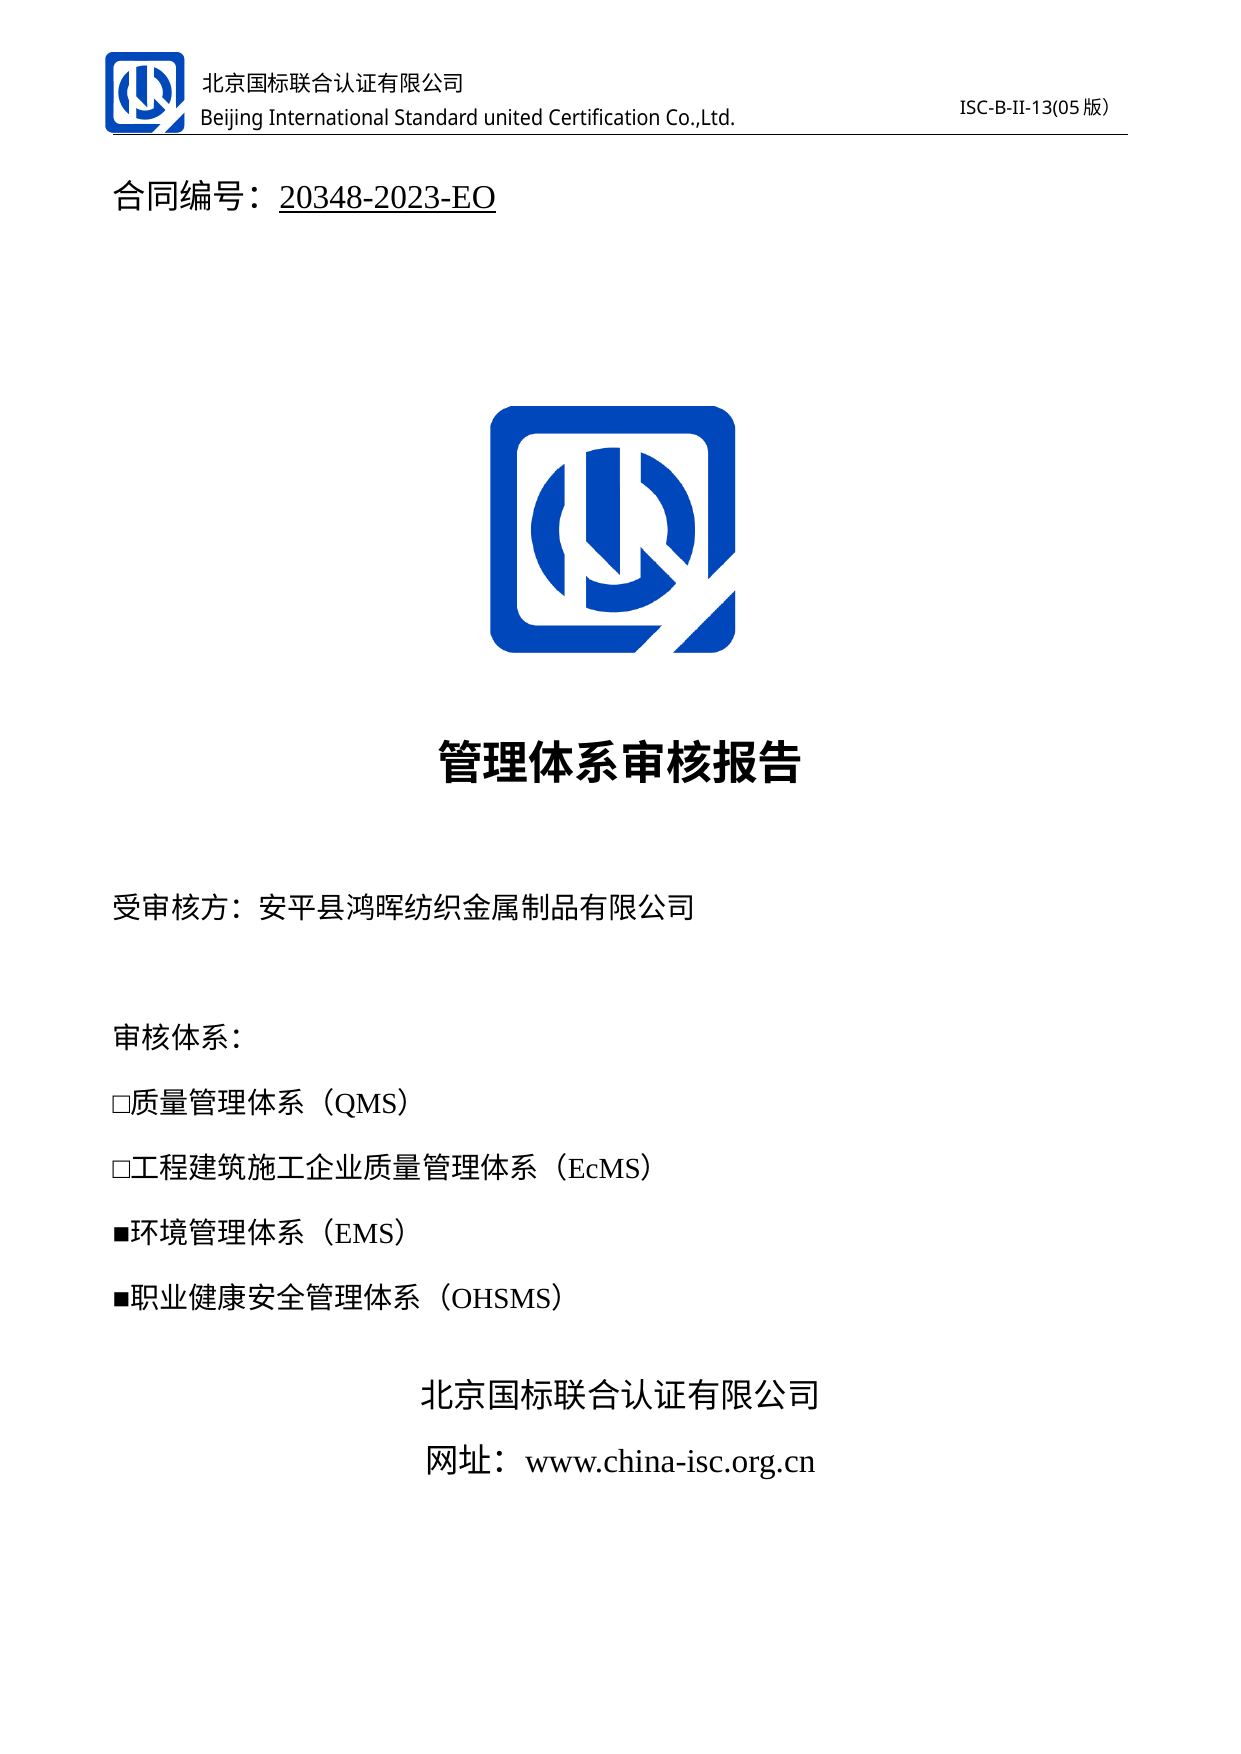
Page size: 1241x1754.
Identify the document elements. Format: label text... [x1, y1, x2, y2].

picture [490, 406, 736, 653]
text 管理体系审核报告 [112, 711, 1128, 808]
text □质量管理体系（QMS） [112, 1068, 1128, 1133]
text □工程建筑施工企业质量管理体系（EcMS） [112, 1133, 1128, 1198]
text ■环境管理体系（EMS） [112, 1198, 1128, 1263]
text ■职业健康安全管理体系（OHSMS） [112, 1263, 1128, 1328]
text 审核体系： [112, 1003, 1128, 1068]
text 北京国标联合认证有限公司 [112, 1361, 1128, 1426]
text 合同编号：20348-2023-EO [112, 162, 1128, 227]
text 网址：www.china-isc.org.cn [112, 1426, 1128, 1491]
text 受审核方：安平县鸿晖纺织金属制品有限公司 [112, 873, 1128, 938]
picture [105, 52, 185, 133]
